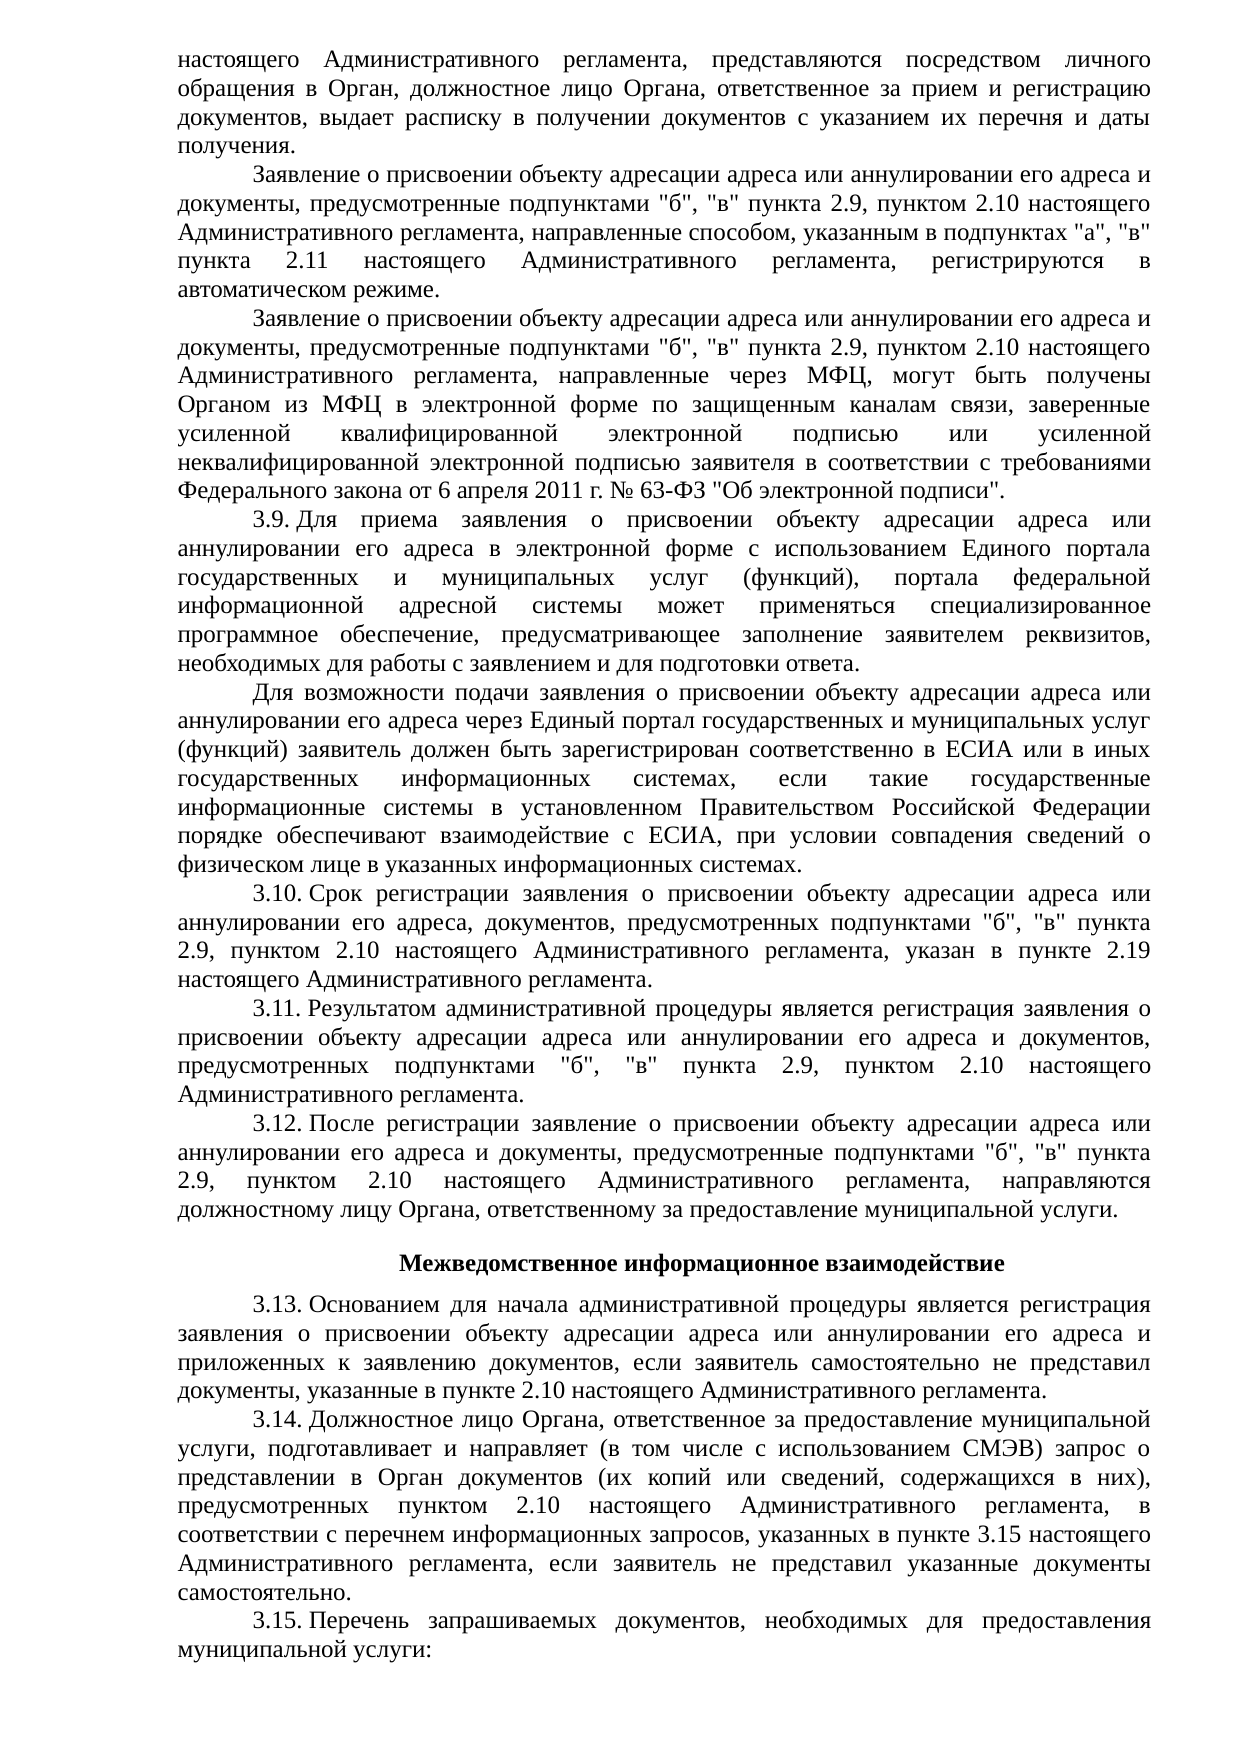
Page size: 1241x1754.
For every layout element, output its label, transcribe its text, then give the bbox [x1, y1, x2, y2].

text 3.15. Перечень запрашиваемых документов, необходимых для предоставления муниципальной услуги: [177, 1606, 1152, 1663]
text 3.14. Должностное лицо Органа, ответственное за предоставление муниципальной услуги, подготавливает и направляет (в том числе с использованием СМЭВ) запрос о представлении в Орган документов (их копий или сведений, содержащихся в них), предусмотренных пунктом 2.10 настоящего Административного регламента, в соответствии с перечнем информационных запросов, указанных в пункте 3.15 настоящего Административного регламента, если заявитель не представил указанные документы самостоятельно. [177, 1404, 1152, 1606]
text Заявление о присвоении объекту адресации адреса или аннулировании его адреса и документы, предусмотренные подпунктами "б", "в" пункта 2.9, пунктом 2.10 настоящего Административного регламента, направленные способом, указанным в подпунктах "а", "в" пункта 2.11 настоящего Административного регламента, регистрируются в автоматическом режиме. [177, 159, 1152, 303]
text 3.9. Для приема заявления о присвоении объекту адресации адреса или аннулировании его адреса в электронной форме с использованием Единого портала государственных и муниципальных услуг (функций), портала федеральной информационной адресной системы может применяться специализированное программное обеспечение, предусматривающее заполнение заявителем реквизитов, необходимых для работы с заявлением и для подготовки ответа. [177, 504, 1152, 677]
text 3.12. После регистрации заявление о присвоении объекту адресации адреса или аннулировании его адреса и документы, предусмотренные подпунктами "б", "в" пункта 2.9, пунктом 2.10 настоящего Административного регламента, направляются должностному лицу Органа, ответственному за предоставление муниципальной услуги. [177, 1108, 1152, 1223]
text 3.13. Основанием для начала административной процедуры является регистрация заявления о присвоении объекту адресации адреса или аннулировании его адреса и приложенных к заявлению документов, если заявитель самостоятельно не представил документы, указанные в пункте 2.10 настоящего Административного регламента. [177, 1289, 1152, 1404]
text Для возможности подачи заявления о присвоении объекту адресации адреса или аннулировании его адреса через Единый портал государственных и муниципальных услуг (функций) заявитель должен быть зарегистрирован соответственно в ЕСИА или в иных государственных информационных системах, если такие государственные информационные системы в установленном Правительством Российской Федерации порядке обеспечивают взаимодействие с ЕСИА, при условии совпадения сведений о физическом лице в указанных информационных системах. [177, 677, 1152, 878]
text 3.10. Срок регистрации заявления о присвоении объекту адресации адреса или аннулировании его адреса, документов, предусмотренных подпунктами "б", "в" пункта 2.9, пунктом 2.10 настоящего Административного регламента, указан в пункте 2.19 настоящего Административного регламента. [177, 878, 1152, 993]
text Заявление о присвоении объекту адресации адреса или аннулировании его адреса и документы, предусмотренные подпунктами "б", "в" пункта 2.9, пунктом 2.10 настоящего Административного регламента, направленные через МФЦ, могут быть получены Органом из МФЦ в электронной форме по защищенным каналам связи, заверенные усиленной квалифицированной электронной подписью или усиленной неквалифицированной электронной подписью заявителя в соответствии с требованиями Федерального закона от 6 апреля 2011 г. № 63-ФЗ "Об электронной подписи". [177, 303, 1152, 504]
text Межведомственное информационное взаимодействие [177, 1248, 1152, 1277]
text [177, 44, 1152, 159]
text 3.11. Результатом административной процедуры является регистрация заявления о присвоении объекту адресации адреса или аннулировании его адреса и документов, предусмотренных подпунктами "б", "в" пункта 2.9, пунктом 2.10 настоящего Административного регламента. [177, 993, 1152, 1108]
